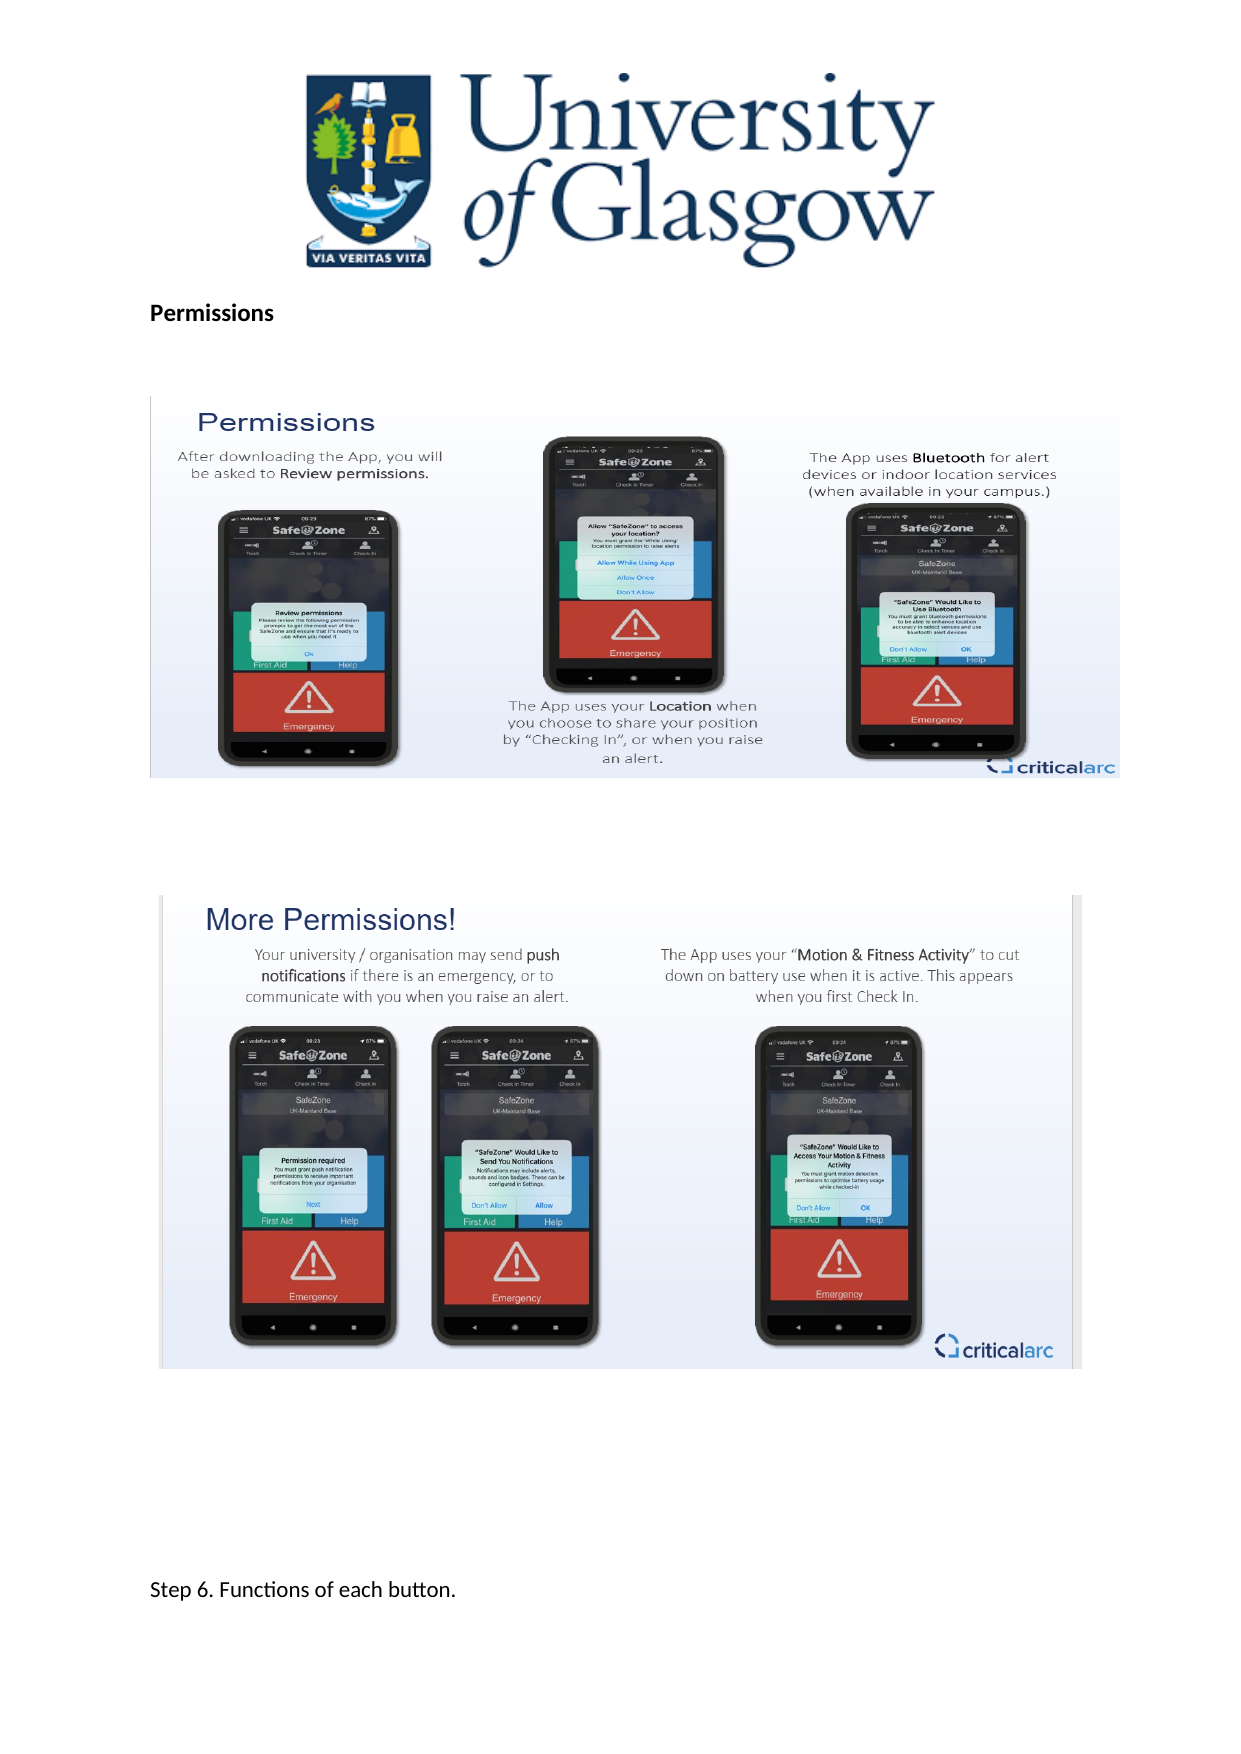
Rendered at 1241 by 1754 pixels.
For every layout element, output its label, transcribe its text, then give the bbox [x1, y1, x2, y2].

picture [158, 895, 1082, 1369]
text Step 6. Functions of each button. [150, 1575, 1090, 1603]
picture [304, 73, 936, 269]
text Permissions [150, 297, 1090, 328]
picture [150, 396, 1121, 778]
